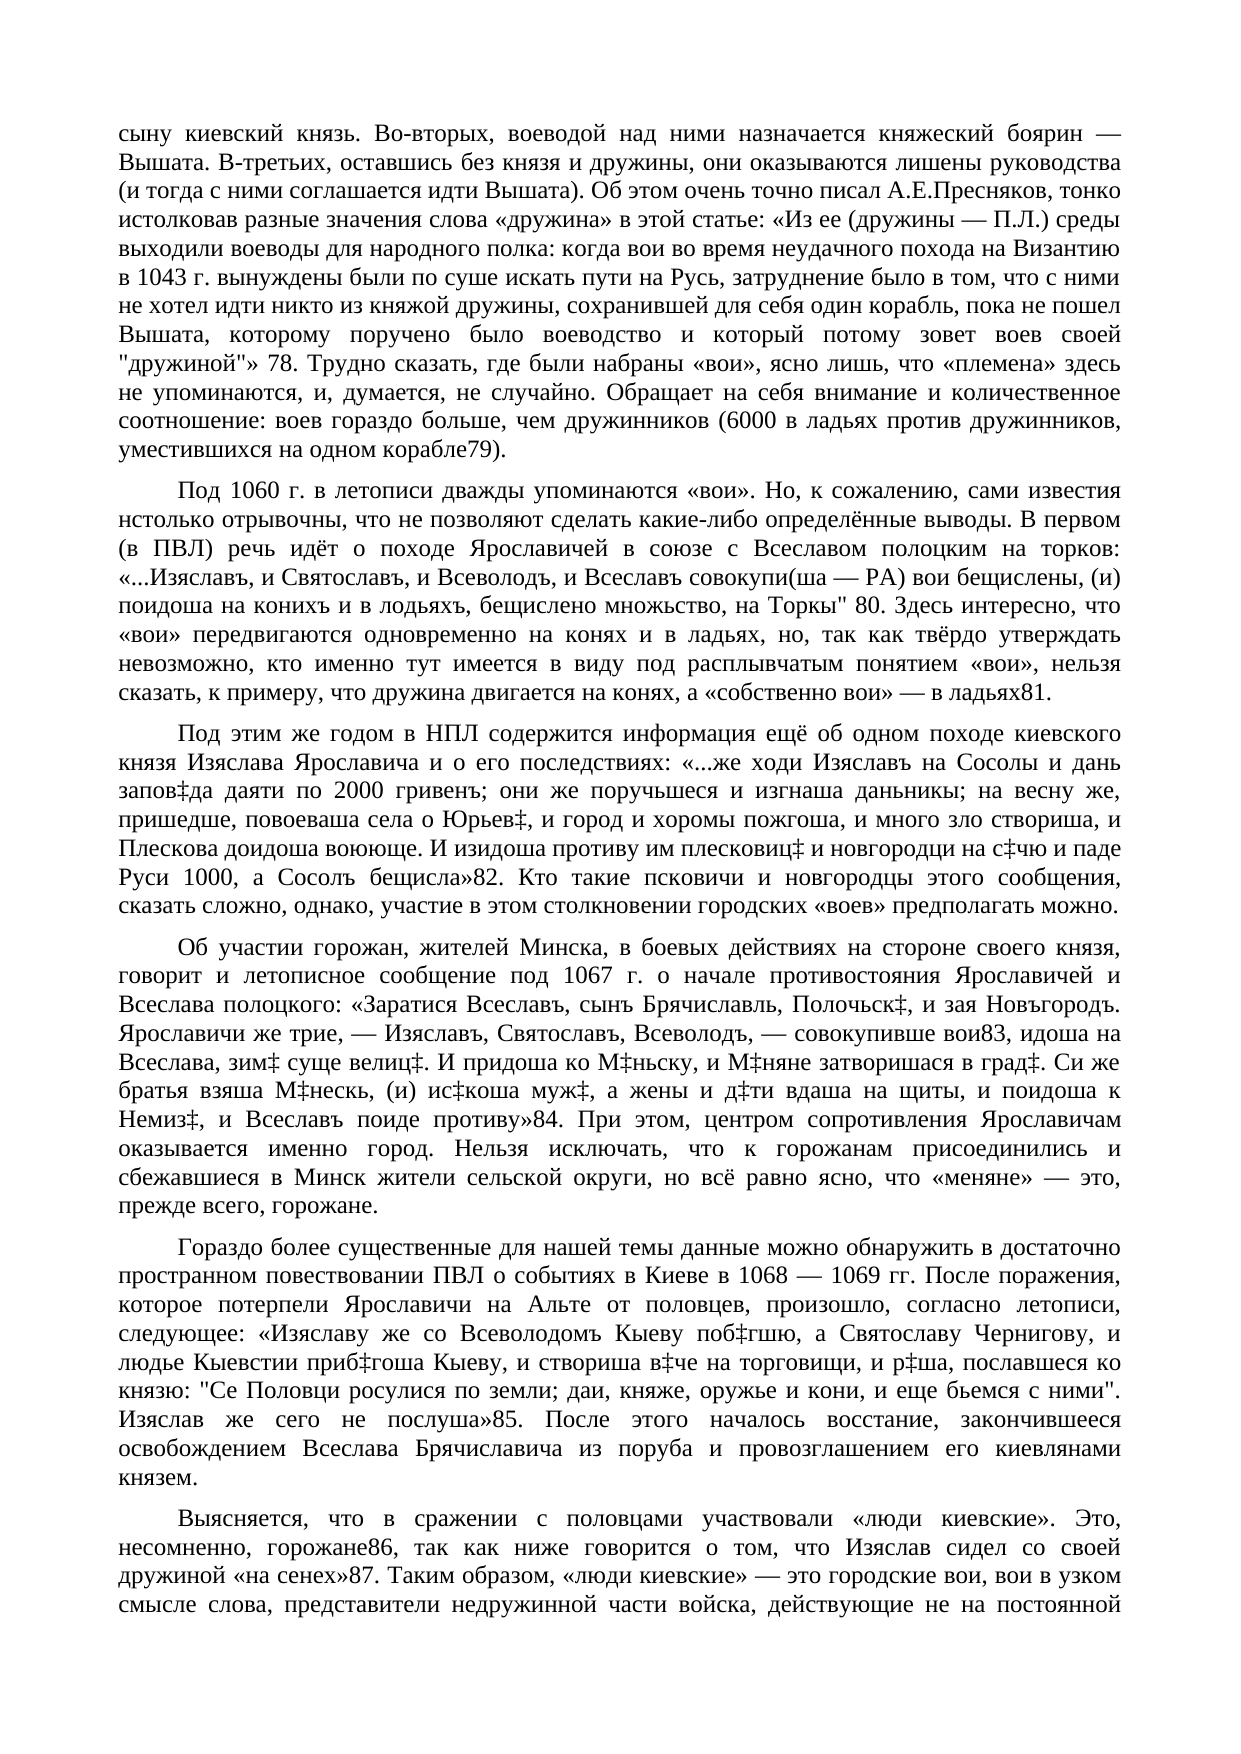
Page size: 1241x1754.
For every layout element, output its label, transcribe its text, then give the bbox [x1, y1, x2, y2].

text Под 1060 г. в летописи дважды упоминаются «вои». Но, к сожалению, сами известия нстолько отрывочны, что не позволяют сделать какие-либо определённые выводы. В первом (в ПВЛ) речь идёт о походе Ярославичей в союзе с Всеславом полоцким на торков: «...Изяславъ, и Святославъ, и Всеволодъ, и Всеславъ совокупи(ша — РА) вои бещислены, (и) поидоша на конихъ и в лодьяхъ, бещислено множьство, на Торкы" 80. Здесь интересно, что «вои» передвигаются одновременно на конях и в ладьях, но, так как твёрдо утверждать невозможно, кто именно тут имеется в виду под расплывчатым понятием «вои», нельзя сказать, к примеру, что дружина двигается на конях, а «собственно вои» — в ладьях81. [118, 476, 1122, 706]
text Под этим же годом в НПЛ содержится информация ещё об одном походе киевского князя Изяслава Ярославича и о его последствиях: «...же ходи Изяславъ на Сосолы и дань запов‡да даяти по 2000 гривенъ; они же поручьшеся и изгнаша даньникы; на весну же, пришедше, повоеваша села о Юрьев‡, и город и хоромы пожгоша, и много зло створиша, и Плескова доидоша воююще. И изидоша противу им плесковиц‡ и новгородци на с‡чю и паде Руси 1000, а Сосолъ бещисла»82. Кто такие псковичи и новгородцы этого сообщения, сказать сложно, однако, участие в этом столкновении городских «воев» предполагать можно. [118, 718, 1122, 919]
text Об участии горожан, жителей Минска, в боевых действиях на стороне своего князя, говорит и летописное сообщение под 1067 г. о начале противостояния Ярославичей и Всеслава полоцкого: «Заратися Всеславъ, сынъ Брячиславль, Полочьск‡, и зая Новъгородъ. Ярославичи же трие, — Изяславъ, Святославъ, Всеволодъ, — совокупивше вои83, идоша на Всеслава, зим‡ суще велиц‡. И придоша ко М‡ньску, и М‡няне затворишася в град‡. Си же братья взяша М‡нескь, (и) ис‡коша муж‡, а жены и д‡ти вдаша на щиты, и поидоша к Немиз‡, и Всеславъ поиде противу»84. При этом, центром сопротивления Ярославичам оказывается именно город. Нельзя исключать, что к горожанам присоединились и сбежавшиеся в Минск жители сельской округи, но всё равно ясно, что «меняне» — это, прежде всего, горожане. [118, 932, 1122, 1219]
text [118, 1503, 1122, 1618]
text Гораздо более существенные для нашей темы данные можно обнаружить в достаточно пространном повествовании ПВЛ о событиях в Киеве в 1068 — 1069 гг. После поражения, которое потерпели Ярославичи на Альте от половцев, произошло, согласно летописи, следующее: «Изяславу же со Всеволодомъ Кыеву поб‡гшю, а Святославу Чернигову, и людье Кыевстии приб‡гоша Кыеву, и створиша в‡че на торговищи, и р‡ша, пославшеся ко князю: "Се Половци росулися по земли; даи, княже, оружье и кони, и еще бьемся с ними". Изяслав же сего не послуша»85. После этого началось восстание, закончившееся освобождением Всеслава Брячиславича из поруба и провозглашением его киевлянами князем. [118, 1232, 1122, 1491]
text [118, 118, 1122, 463]
